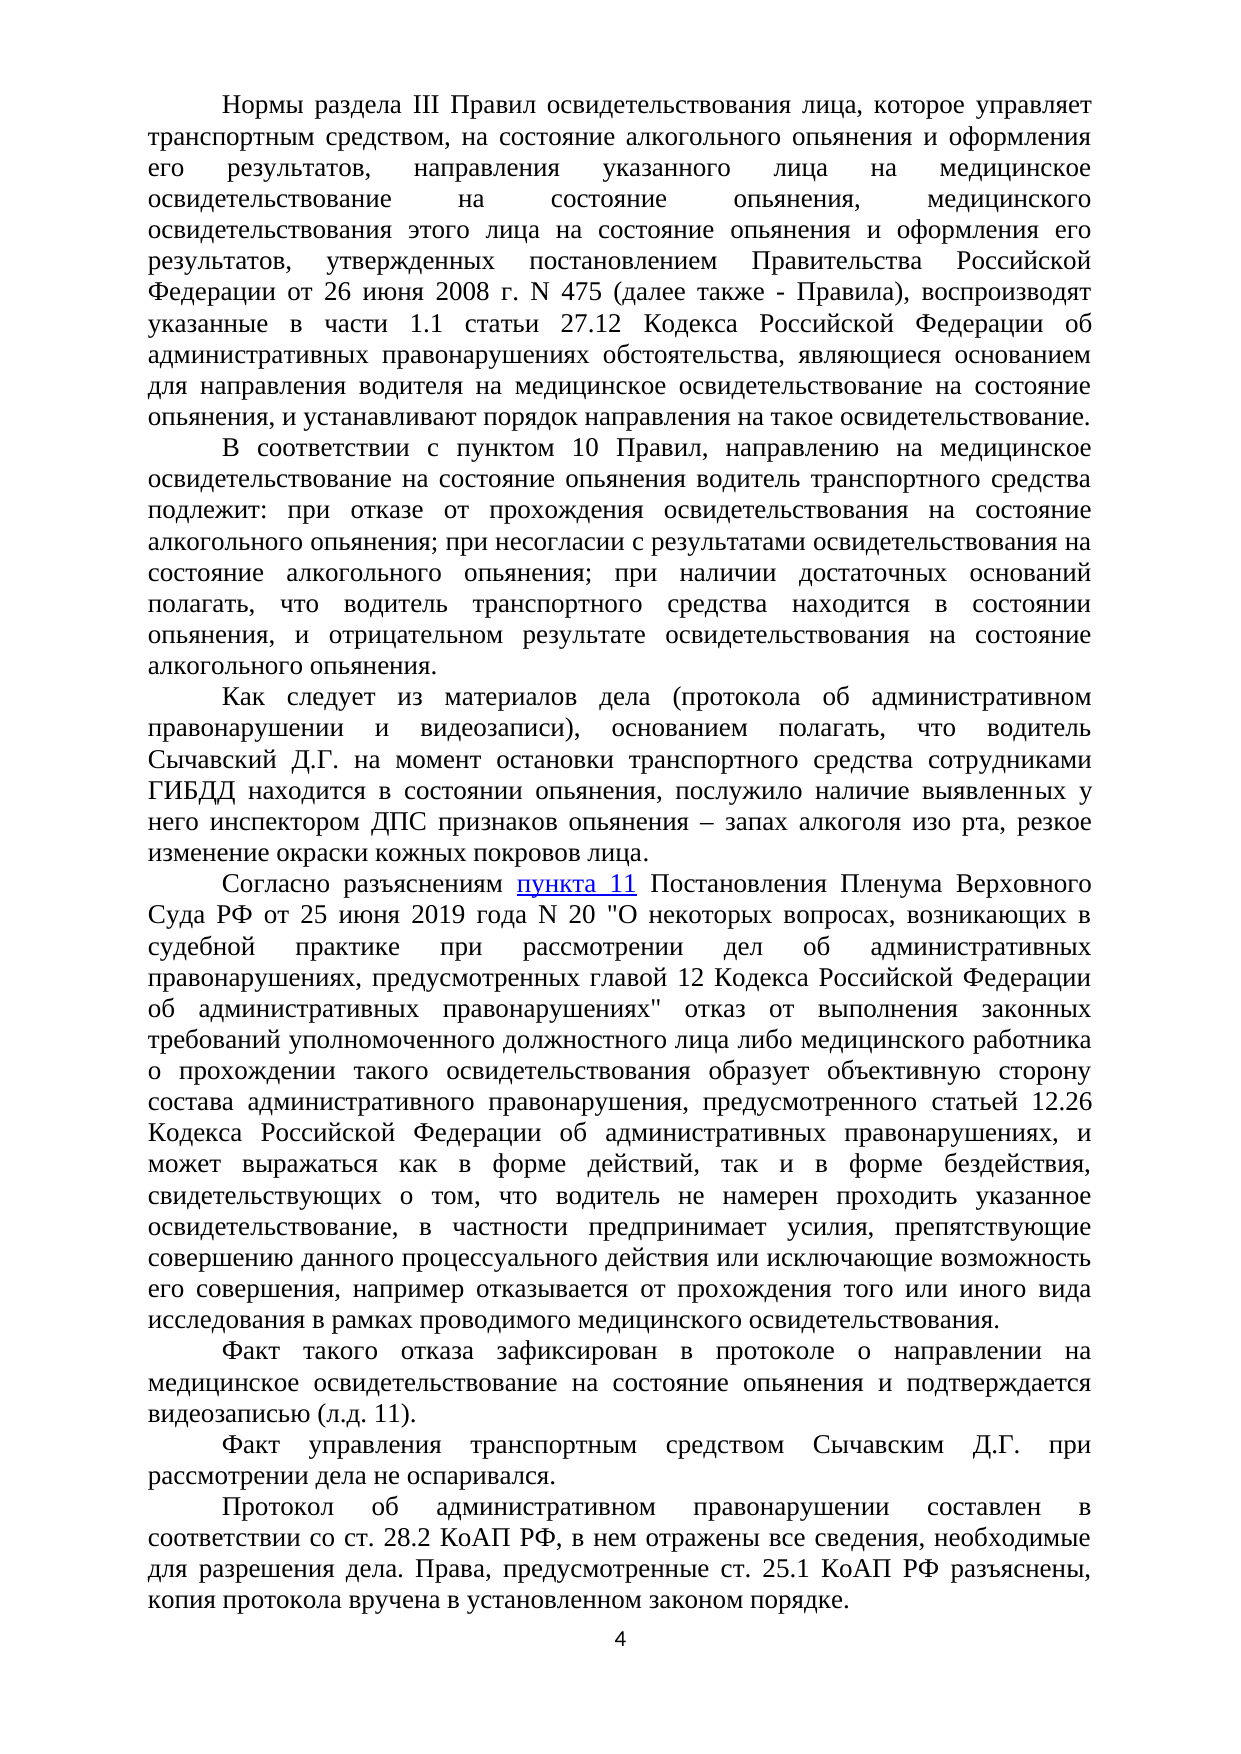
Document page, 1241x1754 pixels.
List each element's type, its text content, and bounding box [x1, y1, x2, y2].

text Согласно разъяснениям пункта 11 Постановления Пленума Верховного Суда РФ от 25 июня 2019 года N 20 "О некоторых вопросах, возникающих в судебной практике при рассмотрении дел об административных правонарушениях, предусмотренных главой 12 Кодекса Российской Федерации об административных правонарушениях" отказ от выполнения законных требований уполномоченного должностного лица либо медицинского работника о прохождении такого освидетельствования образует объективную сторону состава административного правонарушения, предусмотренного статьей 12.26 Кодекса Российской Федерации об административных правонарушениях, и может выражаться как в форме действий, так и в форме бездействия, свидетельствующих о том, что водитель не намерен проходить указанное освидетельствование, в частности предпринимает усилия, препятствующие совершению данного процессуального действия или исключающие возможность его совершения, например отказывается от прохождения того или иного вида исследования в рамках проводимого медицинского освидетельствования. [148, 867, 1092, 1334]
text Протокол об административном правонарушении составлен в соответствии со ст. 28.2 КоАП РФ, в нем отражены все сведения, необходимые для разрешения дела. Права, предусмотренные ст. 25.1 КоАП РФ разъяснены, копия протокола вручена в установленном законом порядке. [148, 1490, 1092, 1615]
text Как следует из материалов дела (протокола об административном правонарушении и видеозаписи), основанием полагать, что водитель Сычавский Д.Г. на момент остановки транспортного средства сотрудниками ГИБДД находится в состоянии опьянения, послужило наличие выявленных у него инспектором ДПС признаков опьянения – запах алкоголя изо рта, резкое изменение окраски кожных покровов лица. [148, 680, 1092, 867]
text Факт такого отказа зафиксирован в протоколе о направлении на медицинское освидетельствование на состояние опьянения и подтверждается видеозаписью (л.д. 11). [148, 1334, 1092, 1428]
text Факт управления транспортным средством Сычавским Д.Г. при рассмотрении дела не оспаривался. [148, 1428, 1092, 1490]
text В соответствии с пунктом 10 Правил, направлению на медицинское освидетельствование на состояние опьянения водитель транспортного средства подлежит: при отказе от прохождения освидетельствования на состояние алкогольного опьянения; при несогласии с результатами освидетельствования на состояние алкогольного опьянения; при наличии достаточных оснований полагать, что водитель транспортного средства находится в состоянии опьянения, и отрицательном результате освидетельствования на состояние алкогольного опьянения. [148, 431, 1092, 680]
text Нормы раздела III Правил освидетельствования лица, которое управляет транспортным средством, на состояние алкогольного опьянения и оформления его результатов, направления указанного лица на медицинское освидетельствование на состояние опьянения, медицинского освидетельствования этого лица на состояние опьянения и оформления его результатов, утвержденных постановлением Правительства Российской Федерации от 26 июня 2008 г. N 475 (далее также - Правила), воспроизводят указанные в части 1.1 статьи 27.12 Кодекса Российской Федерации об административных правонарушениях обстоятельства, являющиеся основанием для направления водителя на медицинское освидетельствование на состояние опьянения, и устанавливают порядок направления на такое освидетельствование. [148, 89, 1092, 431]
